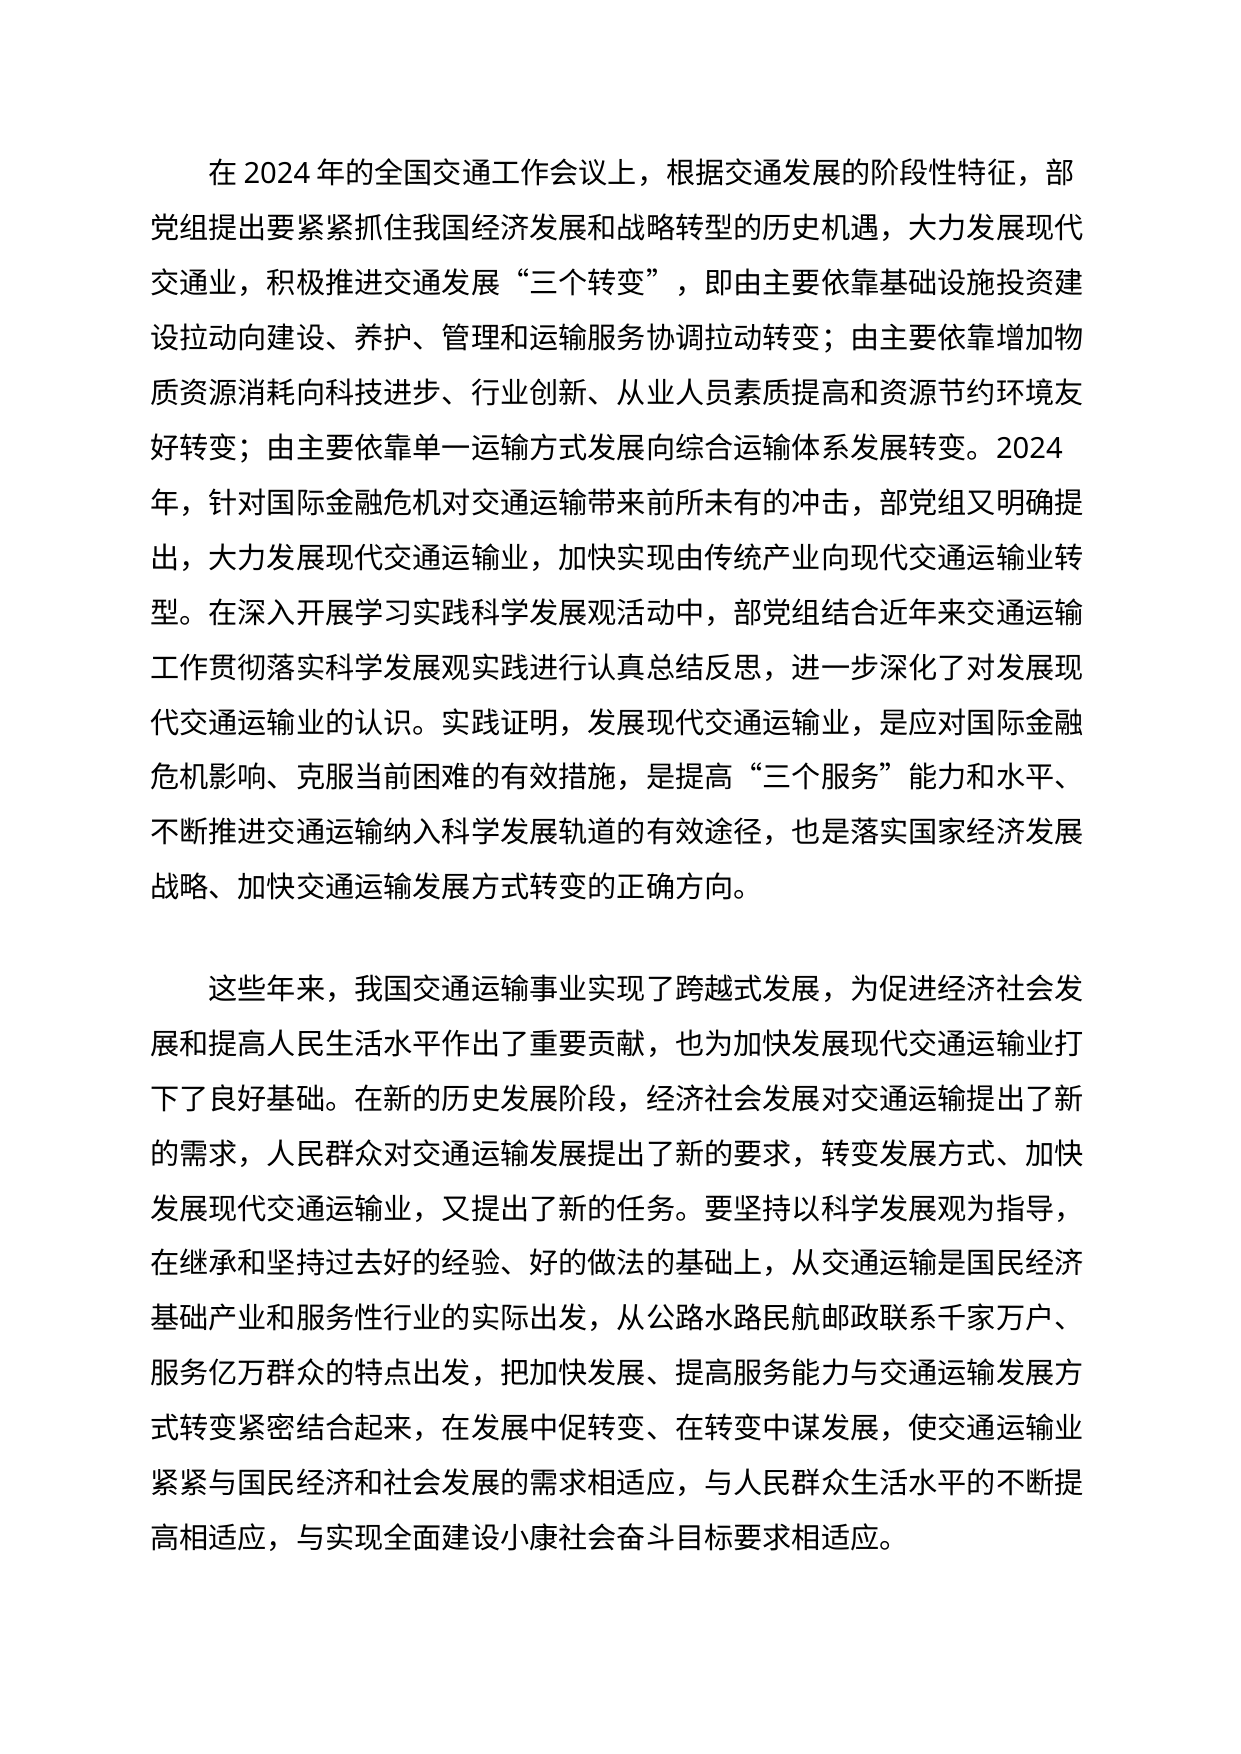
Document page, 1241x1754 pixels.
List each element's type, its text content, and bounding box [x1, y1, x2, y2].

text 这些年来，我国交通运输事业实现了跨越式发展，为促进经济社会发展和提高人民生活水平作出了重要贡献，也为加快发展现代交通运输业打下了良好基础。在新的历史发展阶段，经济社会发展对交通运输提出了新的需求，人民群众对交通运输发展提出了新的要求，转变发展方式、加快发展现代交通运输业，又提出了新的任务。要坚持以科学发展观为指导，在继承和坚持过去好的经验、好的做法的基础上，从交通运输是国民经济基础产业和服务性行业的实际出发，从公路水路民航邮政联系千家万户、服务亿万群众的特点出发，把加快发展、提高服务能力与交通运输发展方式转变紧密结合起来，在发展中促转变、在转变中谋发展，使交通运输业紧紧与国民经济和社会发展的需求相适应，与人民群众生活水平的不断提高相适应，与实现全面建设小康社会奋斗目标要求相适应。 [150, 966, 1090, 1557]
text 在2024年的全国交通工作会议上，根据交通发展的阶段性特征，部党组提出要紧紧抓住我国经济发展和战略转型的历史机遇，大力发展现代交通业，积极推进交通发展“三个转变”，即由主要依靠基础设施投资建设拉动向建设、养护、管理和运输服务协调拉动转变；由主要依靠增加物质资源消耗向科技进步、行业创新、从业人员素质提高和资源节约环境友好转变；由主要依靠单一运输方式发展向综合运输体系发展转变。2024年，针对国际金融危机对交通运输带来前所未有的冲击，部党组又明确提出，大力发展现代交通运输业，加快实现由传统产业向现代交通运输业转型。在深入开展学习实践科学发展观活动中，部党组结合近年来交通运输工作贯彻落实科学发展观实践进行认真总结反思，进一步深化了对发展现代交通运输业的认识。实践证明，发展现代交通运输业，是应对国际金融危机影响、克服当前困难的有效措施，是提高“三个服务”能力和水平、不断推进交通运输纳入科学发展轨道的有效途径，也是落实国家经济发展战略、加快交通运输发展方式转变的正确方向。 [150, 150, 1090, 906]
